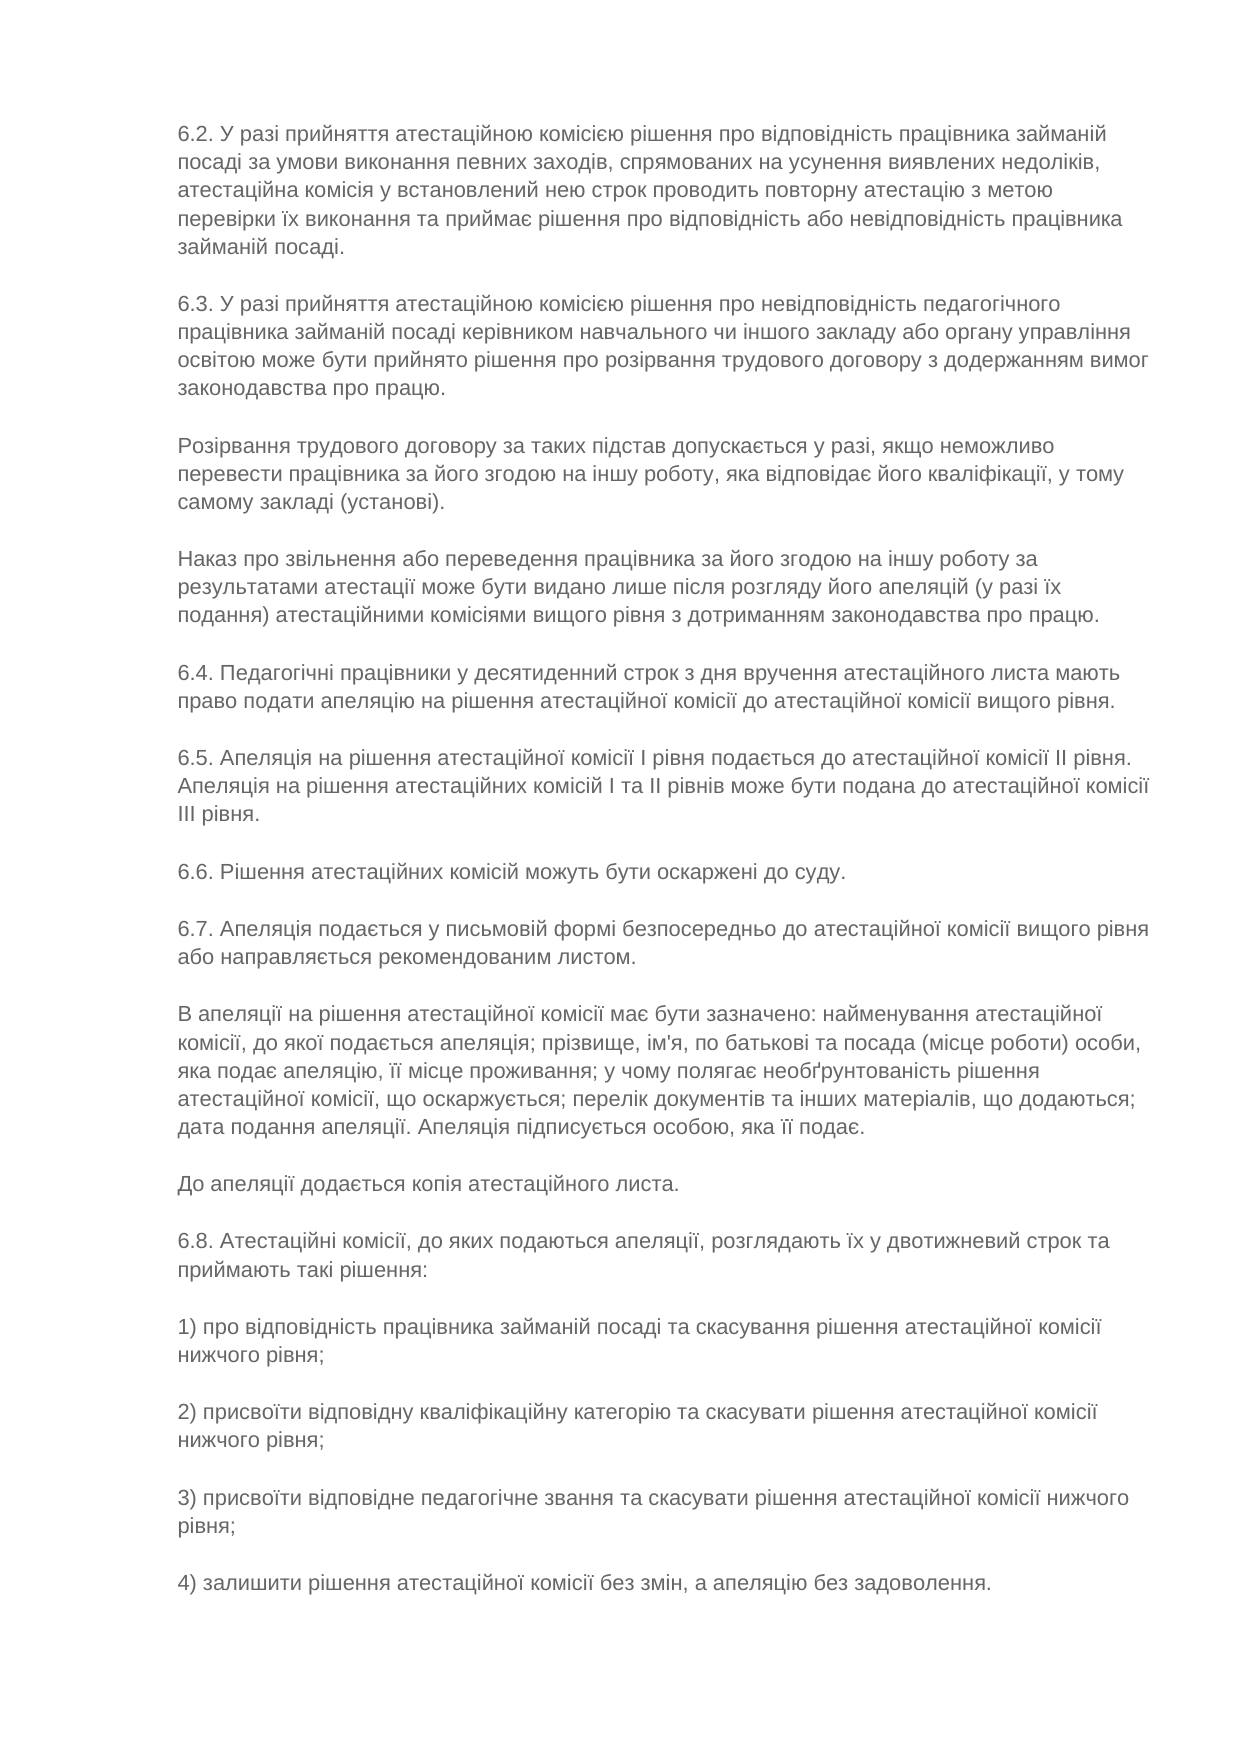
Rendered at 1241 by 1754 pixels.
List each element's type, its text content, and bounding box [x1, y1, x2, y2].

text 6.3. У разі прийняття атестаційною комісією рішення про невідповідність педагогічного працівника займаній посаді керівником навчального чи іншого закладу або органу управління освітою може бути прийнято рішення про розірвання трудового договору з додержанням вимог законодавства про працю. [177, 288, 1152, 400]
text В апеляції на рішення атестаційної комісії має бути зазначено: найменування атестаційної комісії, до якої подається апеляція; прізвище, ім'я, по батькові та посада (місце роботи) особи, яка подає апеляцію, її місце проживання; у чому полягає необґрунтованість рішення атестаційної комісії, що оскаржується; перелік документів та інших матеріалів, що додаються; дата подання апеляції. Апеляція підписується особою, яка її подає. [177, 998, 1152, 1139]
text Наказ про звільнення або переведення працівника за його згодою на іншу роботу за результатами атестації може бути видано лише після розгляду його апеляцій (у разі їх подання) атестаційними комісіями вищого рівня з дотриманням законодавства про працю. [177, 543, 1152, 627]
text 4) залишити рішення атестаційної комісії без змін, а апеляцію без задоволення. [177, 1567, 1152, 1595]
text 6.8. Атестаційні комісії, до яких подаються апеляції, розглядають їх у двотижневий строк та приймають такі рішення: [177, 1225, 1152, 1282]
text 2) присвоїти відповідну кваліфікаційну категорію та скасувати рішення атестаційної комісії нижчого рівня; [177, 1396, 1152, 1452]
text 3) присвоїти відповідне педагогічне звання та скасувати рішення атестаційної комісії нижчого рівня; [177, 1482, 1152, 1538]
text 6.4. Педагогічні працівники у десятиденний строк з дня вручення атестаційного листа мають право подати апеляцію на рішення атестаційної комісії до атестаційної комісії вищого рівня. [177, 657, 1152, 713]
text До апеляції додається копія атестаційного листа. [177, 1168, 1152, 1196]
text 6.2. У разі прийняття атестаційною комісією рішення про відповідність працівника займаній посаді за умови виконання певних заходів, спрямованих на усунення виявлених недоліків, атестаційна комісія у встановлений нею строк проводить повторну атестацію з метою перевірки їх виконання та приймає рішення про відповідність або невідповідність працівника займаній посаді. [177, 118, 1152, 259]
text 6.5. Апеляція на рішення атестаційної комісії I рівня подається до атестаційної комісії II рівня. Апеляція на рішення атестаційних комісій I та II рівнів може бути подана до атестаційної комісії III рівня. [177, 742, 1152, 826]
text 6.7. Апеляція подається у письмовій формі безпосередньо до атестаційної комісії вищого рівня або направляється рекомендованим листом. [177, 913, 1152, 969]
text 1) про відповідність працівника займаній посаді та скасування рішення атестаційної комісії нижчого рівня; [177, 1311, 1152, 1367]
text 6.6. Рішення атестаційних комісій можуть бути оскаржені до суду. [177, 856, 1152, 884]
text Розірвання трудового договору за таких підстав допускається у разі, якщо неможливо перевести працівника за його згодою на іншу роботу, яка відповідає його кваліфікації, у тому самому закладі (установі). [177, 429, 1152, 514]
